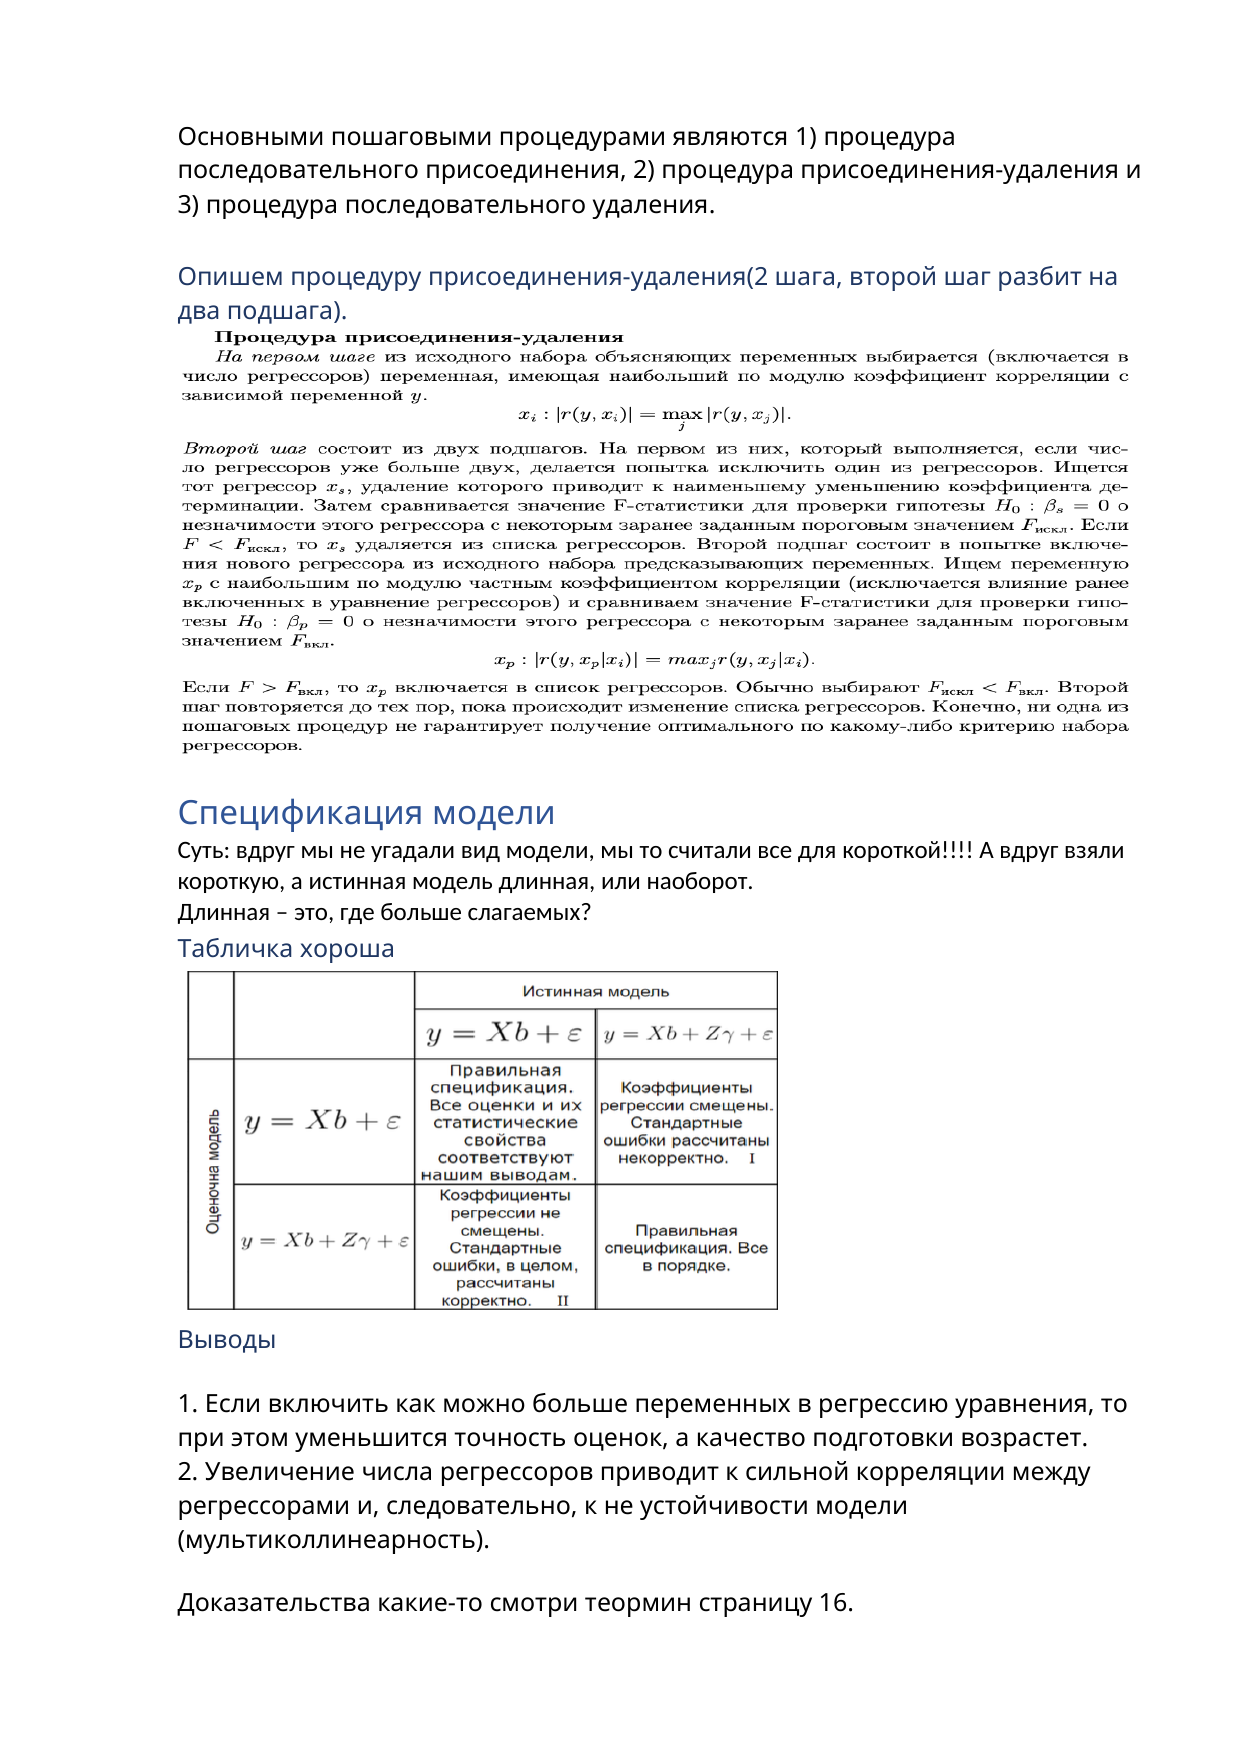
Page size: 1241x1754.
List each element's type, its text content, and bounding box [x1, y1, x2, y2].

subtitle Выводы [177, 1322, 1152, 1356]
subtitle Опишем процедуру присоединения-удаления(2 шага, второй шаг разбит на два подшага). [177, 258, 1152, 326]
text Доказательства какие-то смотри теормин страницу 16. [177, 1585, 1152, 1619]
text Основными пошаговыми процедурами являются 1) процедура последовательного присоединения, 2) процедура присоединения-удаления и 3) процедура последовательного удаления. [177, 118, 1152, 220]
picture [177, 326, 1152, 765]
text Длинная – это, где больше слагаемых? [177, 896, 1152, 926]
picture [177, 964, 796, 1318]
text Суть: вдруг мы не угадали вид модели, мы то считали все для короткой!!!! А вдруг взяли короткую, а истинная модель длинная, или наоборот. [177, 834, 1152, 896]
subtitle Табличка хороша [177, 930, 1152, 964]
text 1. Если включить как можно больше переменных в регрессию уравнения, то при этом уменьшится точность оценок, а качество подготовки возрастет. 2. Увеличение числа регрессоров приводит к сильной корреляции между регрессорами и, следовательно, к не устойчивости модели (мультиколлинеарность). [177, 1385, 1152, 1556]
subtitle Спецификация модели [177, 789, 1152, 834]
